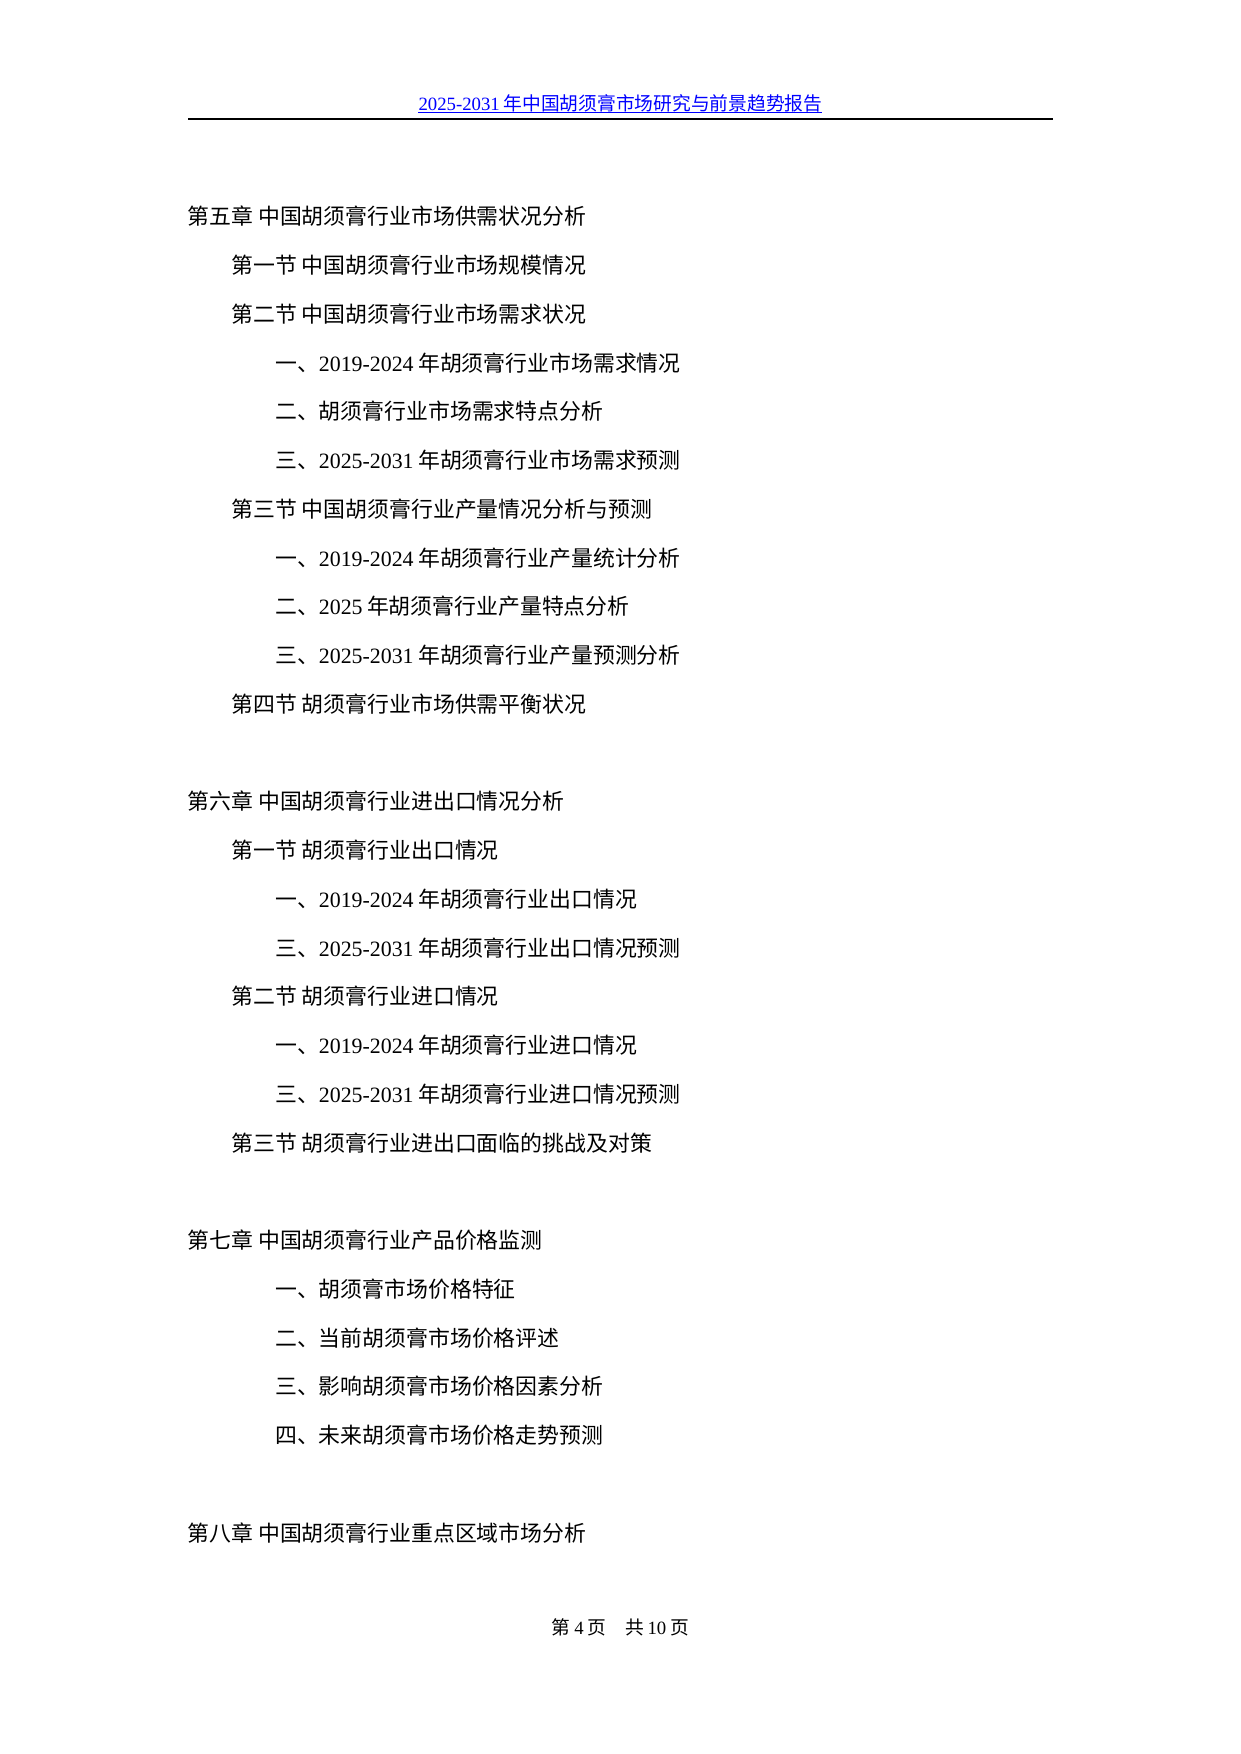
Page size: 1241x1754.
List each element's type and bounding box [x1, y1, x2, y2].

text [187, 150, 1053, 1548]
